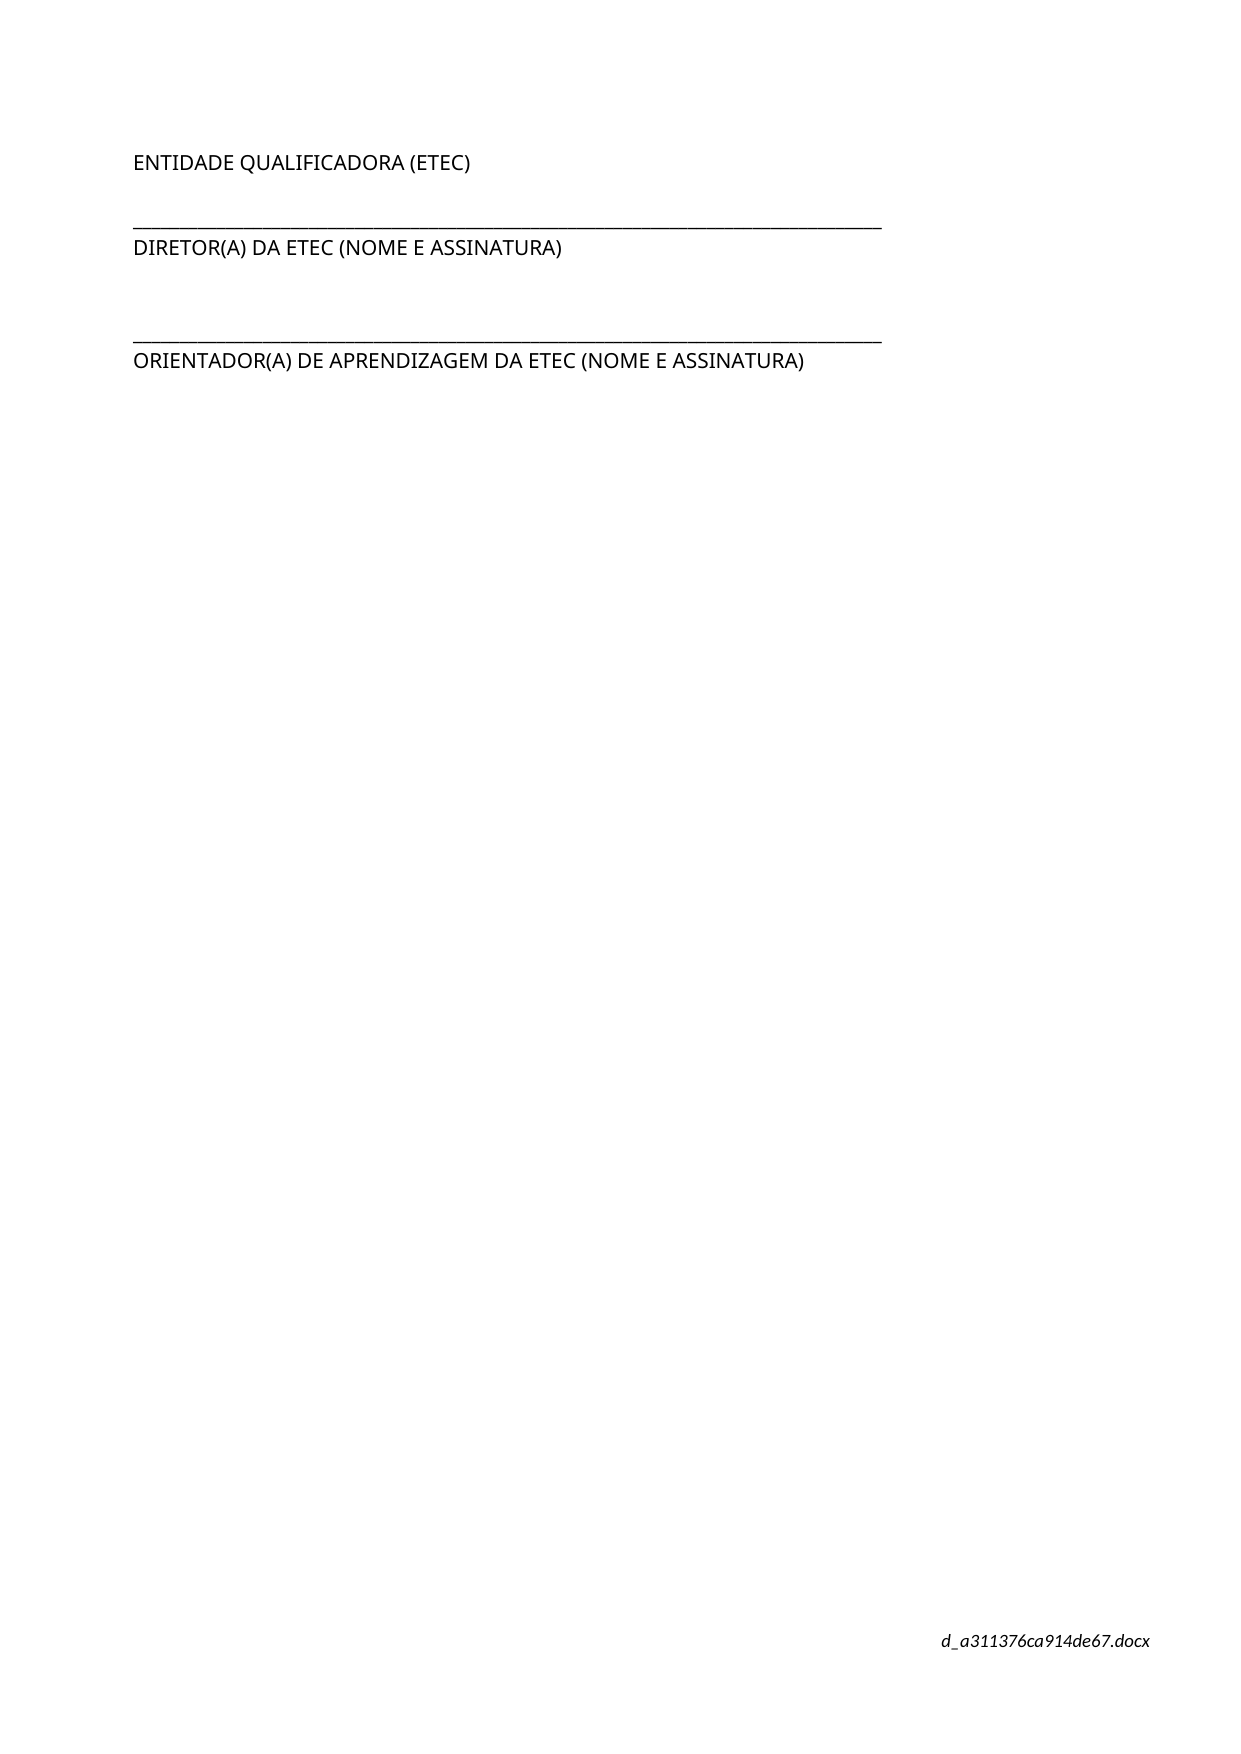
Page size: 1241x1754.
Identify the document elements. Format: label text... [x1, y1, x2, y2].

text DIRETOR(A) DA ETEC (NOME E ASSINATURA) [133, 233, 1152, 261]
text ENTIDADE QUALIFICADORA (ETEC) [133, 148, 1152, 176]
text _________________________________________________________________________________ [133, 204, 1152, 233]
text ORIENTADOR(A) DE APRENDIZAGEM DA ETEC (NOME E ASSINATURA) [133, 347, 1152, 375]
text _________________________________________________________________________________ [133, 318, 1152, 347]
